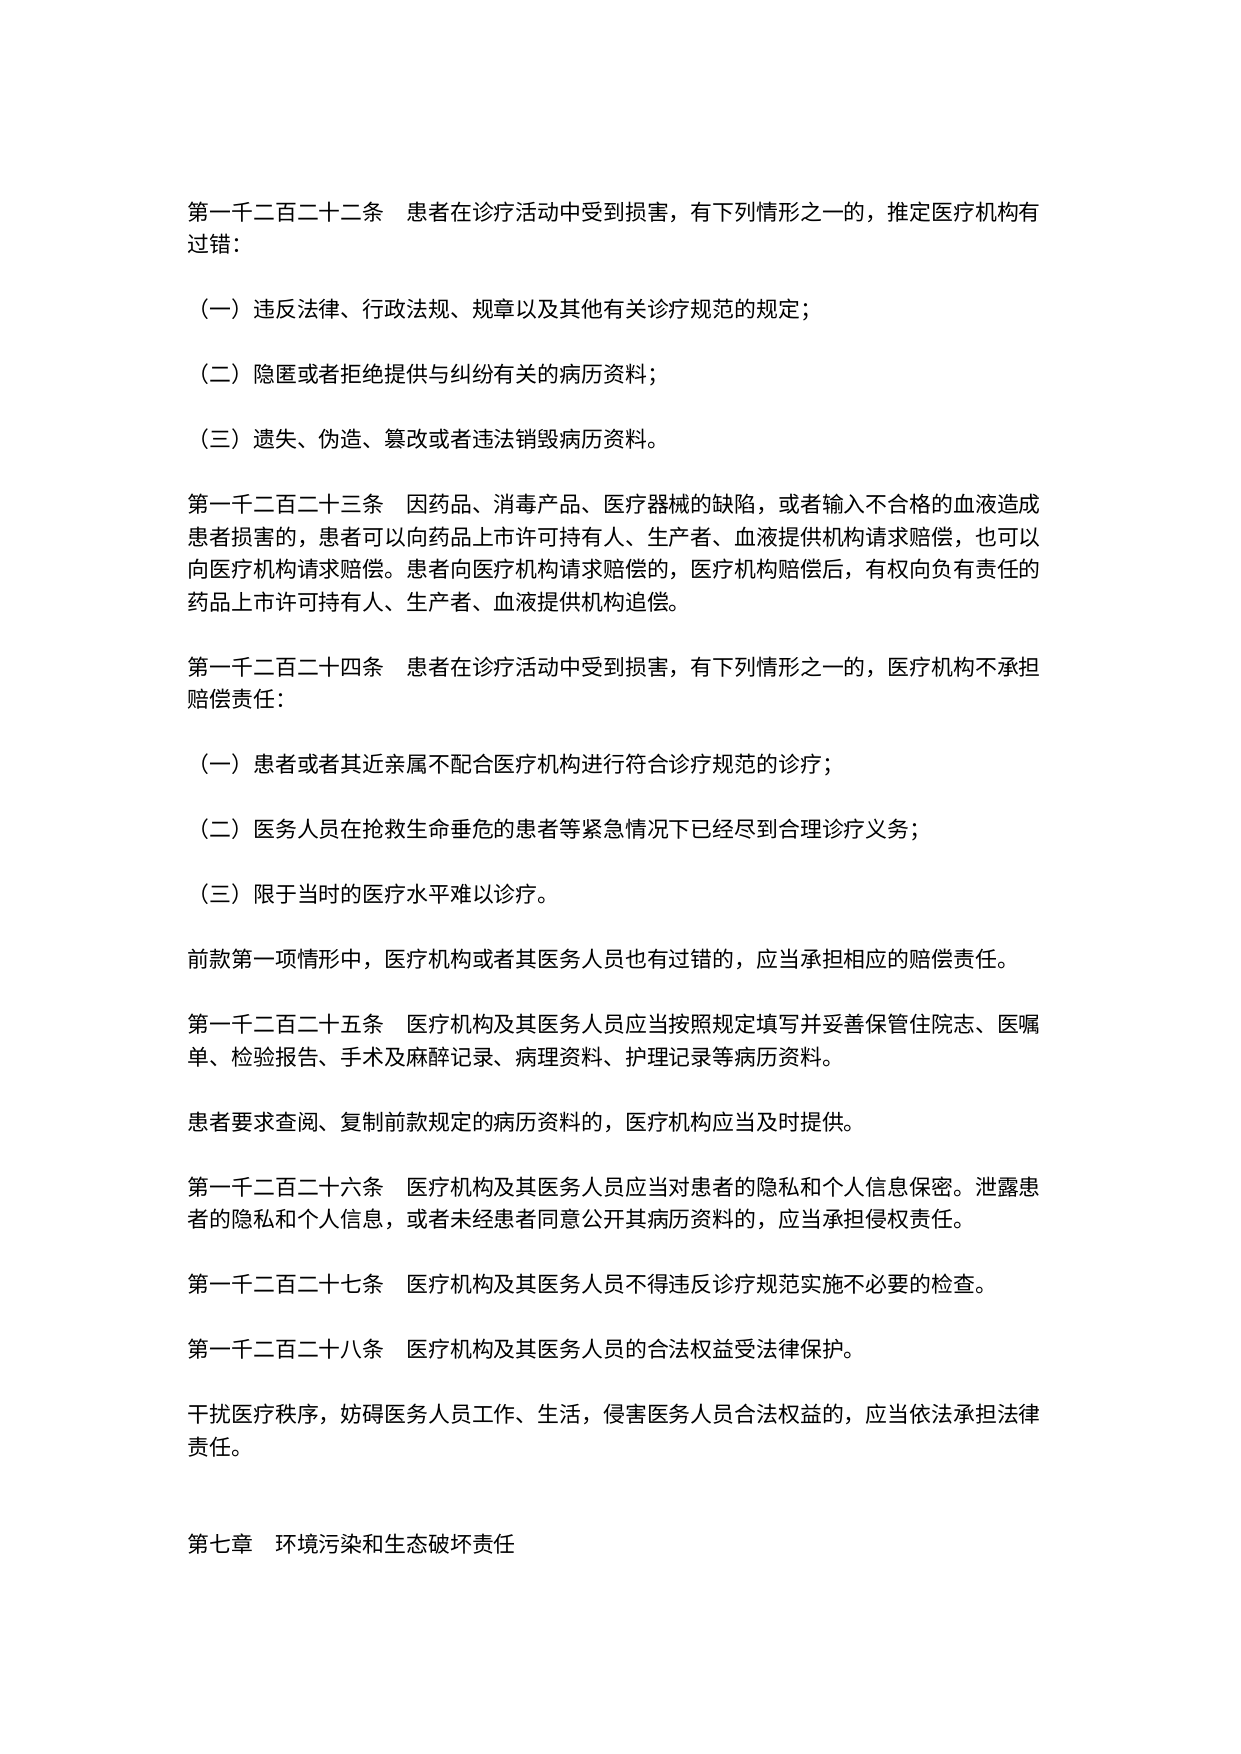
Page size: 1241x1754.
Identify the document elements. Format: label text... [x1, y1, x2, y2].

text 第一千二百二十二条 患者在诊疗活动中受到损害，有下列情形之一的，推定医疗机构有过错： [187, 194, 1053, 259]
text （一）患者或者其近亲属不配合医疗机构进行符合诊疗规范的诊疗； [187, 747, 1053, 779]
text 干扰医疗秩序，妨碍医务人员工作、生活，侵害医务人员合法权益的，应当依法承担法律责任。 [187, 1397, 1053, 1462]
text 第一千二百二十七条 医疗机构及其医务人员不得违反诊疗规范实施不必要的检查。 [187, 1267, 1053, 1299]
text 第一千二百二十三条 因药品、消毒产品、医疗器械的缺陷，或者输入不合格的血液造成患者损害的，患者可以向药品上市许可持有人、生产者、血液提供机构请求赔偿，也可以向医疗机构请求赔偿。患者向医疗机构请求赔偿的，医疗机构赔偿后，有权向负有责任的药品上市许可持有人、生产者、血液提供机构追偿。 [187, 487, 1053, 617]
text 第一千二百二十八条 医疗机构及其医务人员的合法权益受法律保护。 [187, 1332, 1053, 1364]
text （三）限于当时的医疗水平难以诊疗。 [187, 877, 1053, 909]
text 第一千二百二十四条 患者在诊疗活动中受到损害，有下列情形之一的，医疗机构不承担赔偿责任： [187, 649, 1053, 714]
text 患者要求查阅、复制前款规定的病历资料的，医疗机构应当及时提供。 [187, 1104, 1053, 1137]
text （一）违反法律、行政法规、规章以及其他有关诊疗规范的规定； [187, 292, 1053, 324]
text 前款第一项情形中，医疗机构或者其医务人员也有过错的，应当承担相应的赔偿责任。 [187, 942, 1053, 974]
text 第一千二百二十六条 医疗机构及其医务人员应当对患者的隐私和个人信息保密。泄露患者的隐私和个人信息，或者未经患者同意公开其病历资料的，应当承担侵权责任。 [187, 1169, 1053, 1234]
text （三）遗失、伪造、篡改或者违法销毁病历资料。 [187, 422, 1053, 454]
text 第一千二百二十五条 医疗机构及其医务人员应当按照规定填写并妥善保管住院志、医嘱单、检验报告、手术及麻醉记录、病理资料、护理记录等病历资料。 [187, 1007, 1053, 1072]
text （二）隐匿或者拒绝提供与纠纷有关的病历资料； [187, 357, 1053, 389]
text 第七章 环境污染和生态破坏责任 [187, 1527, 1053, 1559]
text （二）医务人员在抢救生命垂危的患者等紧急情况下已经尽到合理诊疗义务； [187, 812, 1053, 844]
